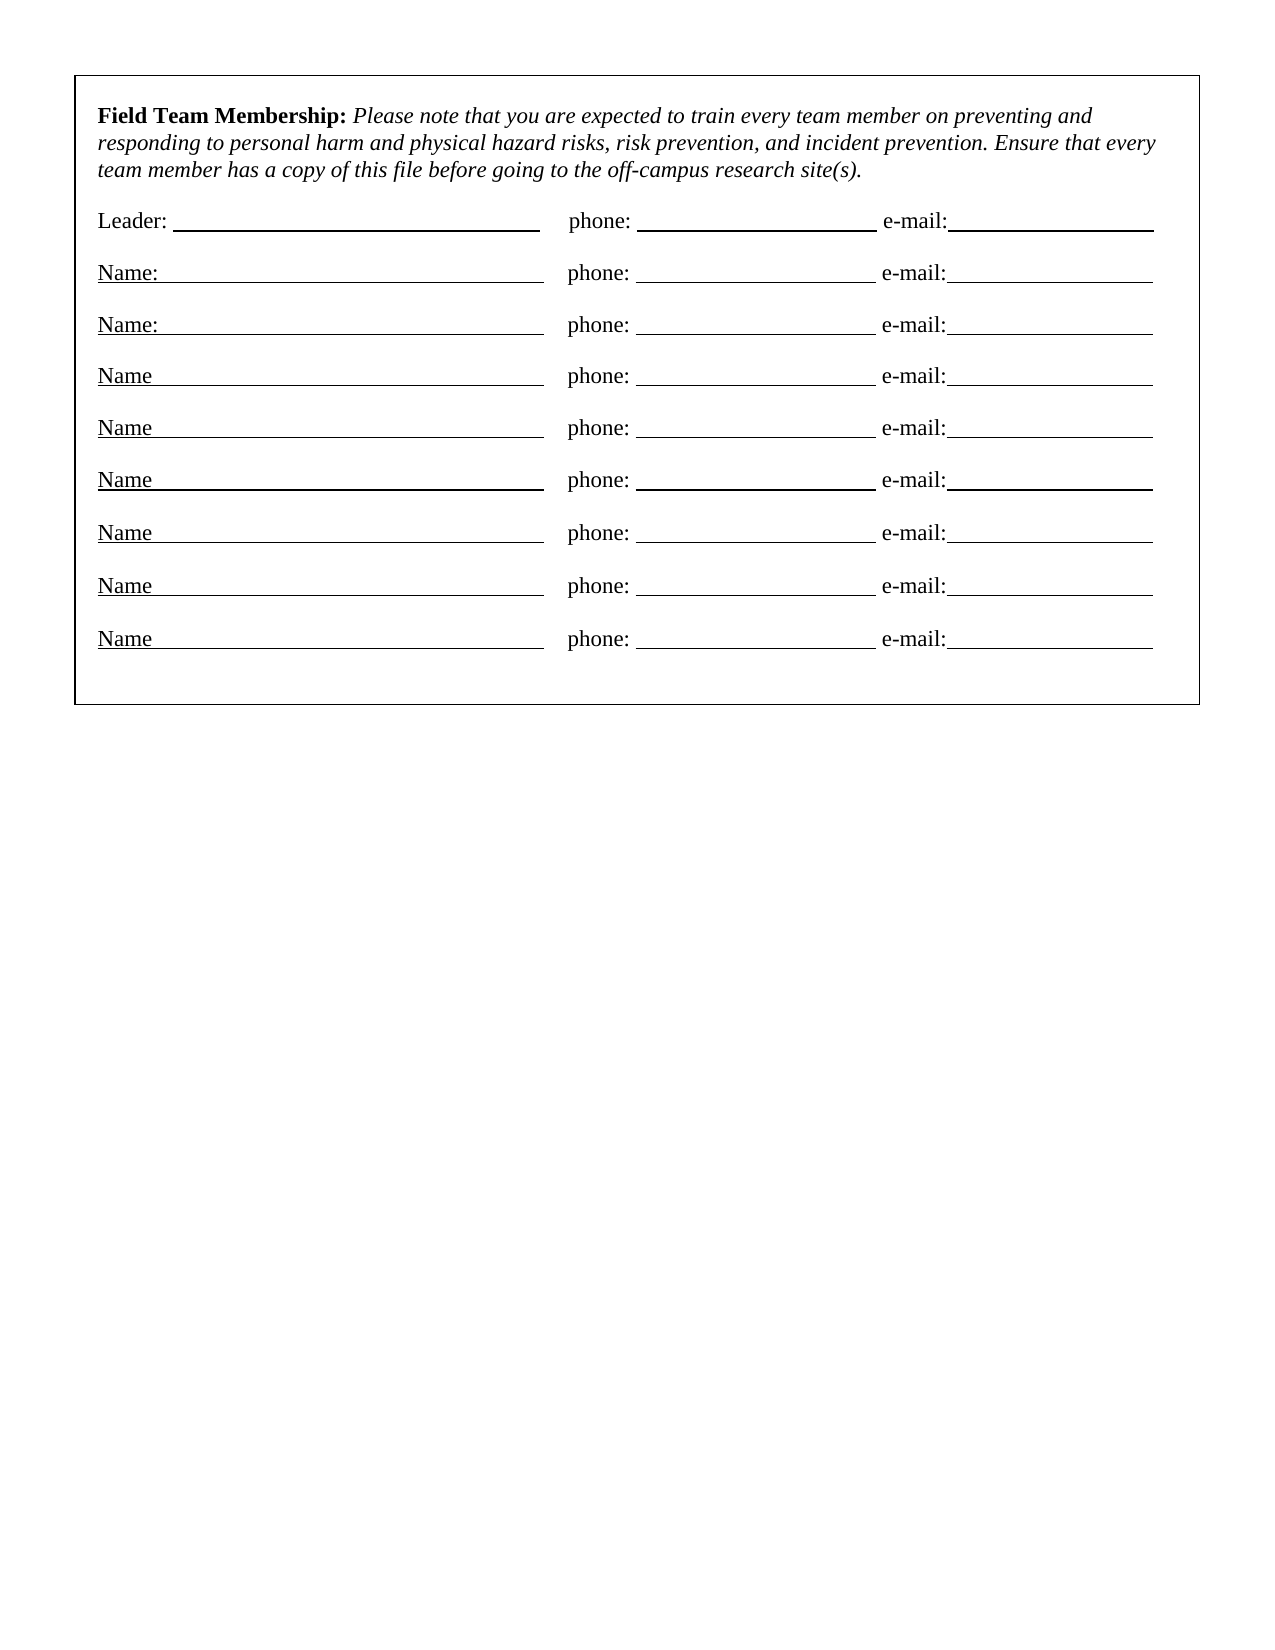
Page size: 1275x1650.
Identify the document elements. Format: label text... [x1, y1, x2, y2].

table_header Field Team Membership: Please note that you are expected to train every team member on preventing and responding to personal harm and physical hazard risks, risk prevention, and incident prevention. Ensure that every team member has a copy of this file before going to the off-campus research site(s). Leader: phone: e-mail: Name: phone: e-mail: Name: phone: e-mail: Name phone: e-mail: Name phone: e-mail: Name phone: e-mail: Name phone: e-mail: Name phone: e-mail: Name phone: e-mail: [76, 76, 1199, 704]
